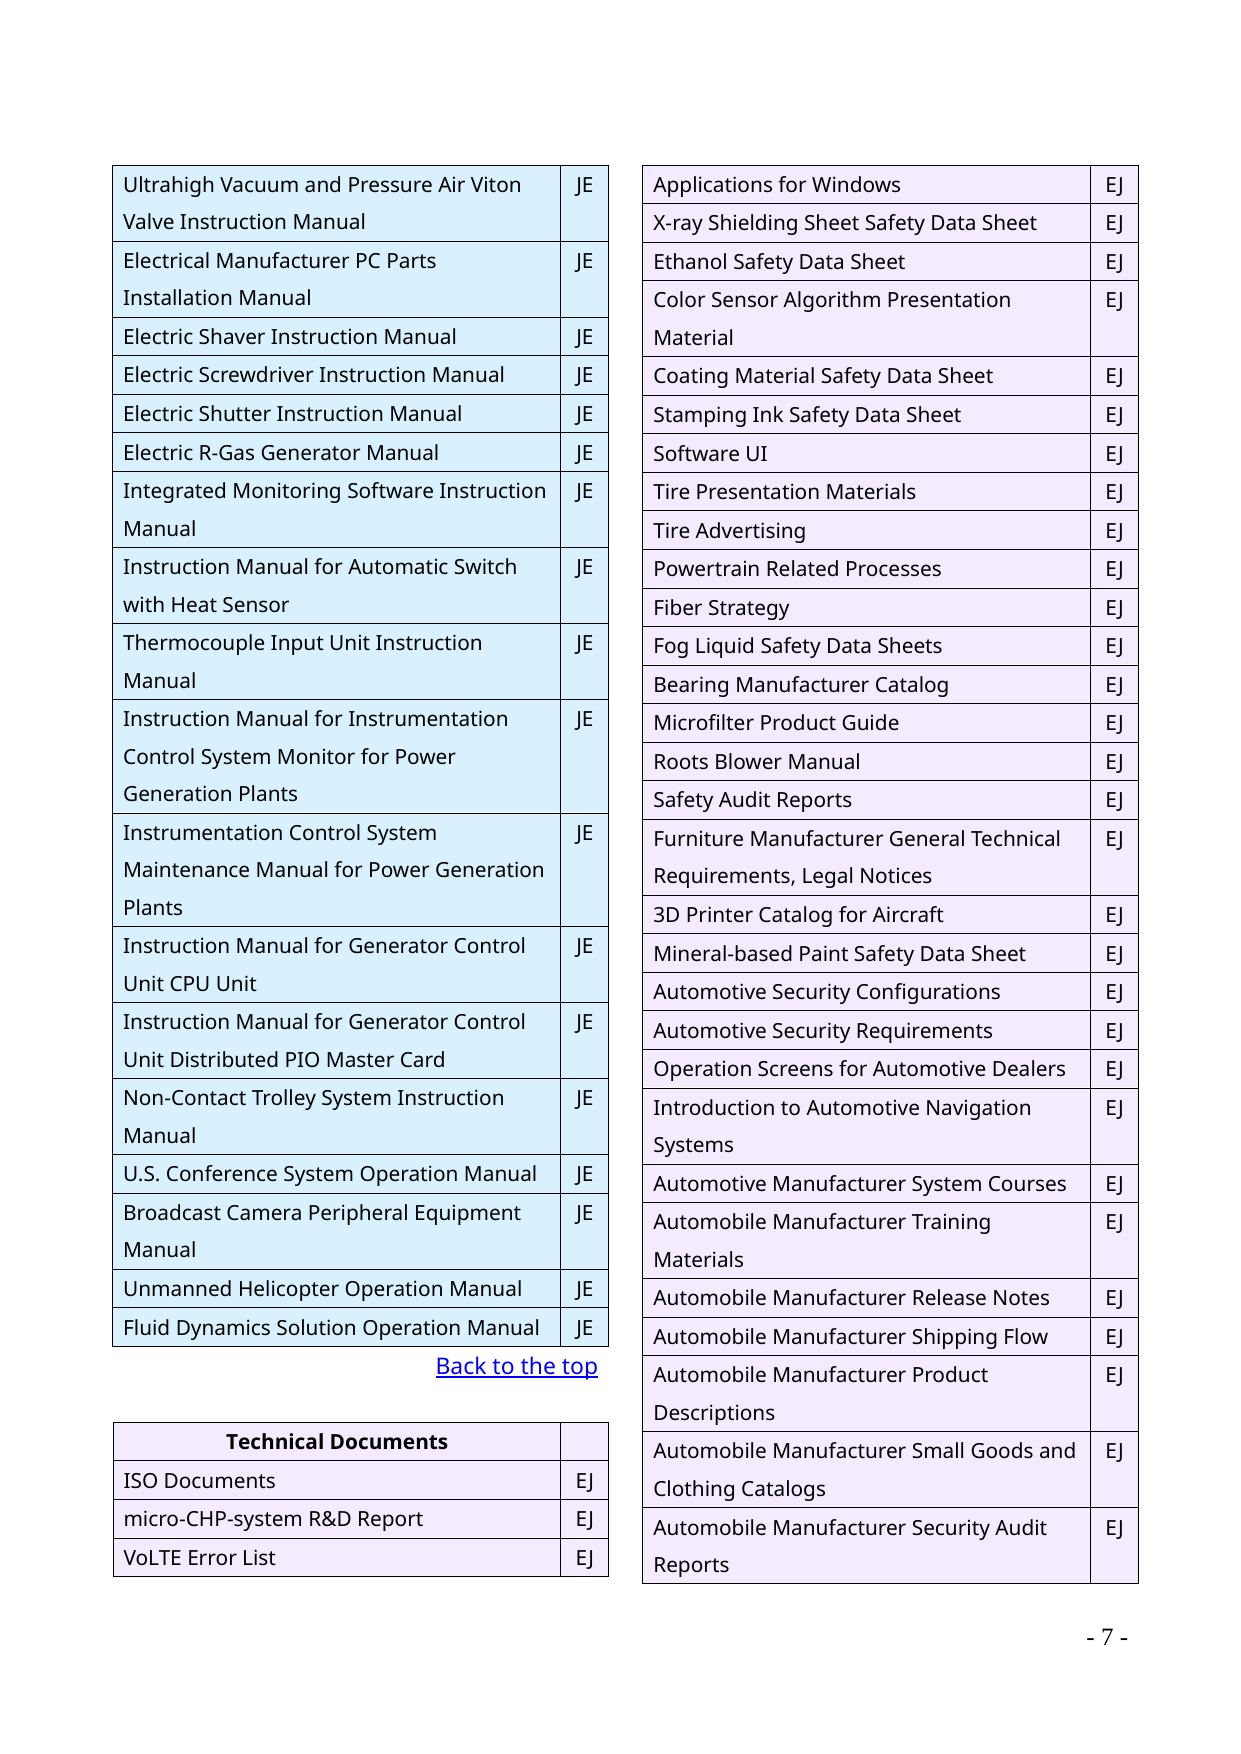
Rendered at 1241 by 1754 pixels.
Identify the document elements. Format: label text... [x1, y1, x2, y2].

table_cell EJ [1091, 1165, 1138, 1202]
table_cell EJ [1091, 896, 1138, 933]
table_cell Tire Advertising [643, 511, 1090, 549]
table_cell Electric Shaver Instruction Manual [113, 318, 560, 355]
table_cell JE [561, 1194, 608, 1269]
table_cell Tire Presentation Materials [643, 473, 1090, 510]
table_cell EJ [1091, 1508, 1138, 1583]
table_cell Safety Audit Reports [643, 781, 1090, 819]
table_cell U.S. Conference System Operation Manual [113, 1155, 560, 1193]
table_cell Roots Blower Manual [643, 743, 1090, 780]
table_cell EJ [1091, 743, 1138, 780]
table_cell Automobile Manufacturer Release Notes [643, 1279, 1090, 1317]
table_cell EJ [561, 1500, 608, 1537]
table_cell Automotive Security Configurations [643, 973, 1090, 1010]
table_cell Thermocouple Input Unit Instruction Manual [113, 624, 560, 699]
table_cell JE [561, 814, 608, 926]
table_header [561, 1423, 608, 1460]
table_cell JE [561, 318, 608, 355]
table_cell EJ [1091, 511, 1138, 549]
table_cell Instrumentation Control System Maintenance Manual for Power Generation Plants [113, 814, 560, 926]
table_cell EJ [1091, 1050, 1138, 1087]
table_cell EJ [1091, 820, 1138, 895]
table_cell EJ [1091, 934, 1138, 972]
table_cell EJ [1091, 550, 1138, 587]
table_cell EJ [1091, 1011, 1138, 1049]
table_cell Non-Contact Trolley System Instruction Manual [113, 1079, 560, 1154]
table_cell Fiber Strategy [643, 589, 1090, 626]
table_cell Software UI [643, 434, 1090, 472]
table_cell Furniture Manufacturer General Technical Requirements, Legal Notices [643, 820, 1090, 895]
table_cell EJ [1091, 396, 1138, 433]
table_cell EJ [1091, 1356, 1138, 1431]
table_cell JE [561, 1270, 608, 1307]
table_cell X-ray Shielding Sheet Safety Data Sheet [643, 204, 1090, 242]
table_cell JE [561, 395, 608, 432]
table_cell Fog Liquid Safety Data Sheets [643, 627, 1090, 664]
table_cell Electric Shutter Instruction Manual [113, 395, 560, 432]
text Back to the top [112, 1347, 598, 1384]
table_cell Ultrahigh Vacuum and Pressure Air Viton Valve Instruction Manual [113, 166, 560, 241]
table_cell EJ [1091, 589, 1138, 626]
table_cell JE [561, 472, 608, 547]
table_cell Instruction Manual for Instrumentation Control System Monitor for Power Generation Plants [113, 700, 560, 812]
table_cell Automotive Security Requirements [643, 1011, 1090, 1049]
table_cell Stamping Ink Safety Data Sheet [643, 396, 1090, 433]
table_cell JE [561, 356, 608, 394]
table_cell micro-CHP-system R&D Report [114, 1500, 560, 1537]
table_cell Broadcast Camera Peripheral Equipment Manual [113, 1194, 560, 1269]
table_cell JE [561, 624, 608, 699]
table_cell Unmanned Helicopter Operation Manual [113, 1270, 560, 1307]
table_cell JE [561, 1003, 608, 1078]
table_cell JE [561, 1308, 608, 1346]
table_cell Automobile Manufacturer Shipping Flow [643, 1318, 1090, 1355]
table_cell JE [561, 700, 608, 812]
table_cell EJ [1091, 1089, 1138, 1163]
table_cell EJ [1091, 1203, 1138, 1278]
table_cell EJ [1091, 434, 1138, 472]
table_cell JE [561, 433, 608, 471]
table_cell Automobile Manufacturer Security Audit Reports [643, 1508, 1090, 1583]
table_cell EJ [1091, 1432, 1138, 1507]
table_cell Electric R-Gas Generator Manual [113, 433, 560, 471]
table_cell EJ [1091, 666, 1138, 703]
table_cell EJ [1091, 1279, 1138, 1317]
table_cell EJ [1091, 1318, 1138, 1355]
table_cell Integrated Monitoring Software Instruction Manual [113, 472, 560, 547]
table_cell Instruction Manual for Generator Control Unit Distributed PIO Master Card [113, 1003, 560, 1078]
table_cell EJ [1091, 243, 1138, 280]
table_cell EJ [1091, 781, 1138, 819]
table_cell ISO Documents [114, 1461, 560, 1499]
table_cell EJ [1091, 473, 1138, 510]
table_header Technical Documents [114, 1423, 560, 1460]
table_cell EJ [1091, 704, 1138, 742]
table_cell Bearing Manufacturer Catalog [643, 666, 1090, 703]
table_cell Automotive Manufacturer System Courses [643, 1165, 1090, 1202]
table_cell EJ [1091, 204, 1138, 242]
table_cell Automobile Manufacturer Training Materials [643, 1203, 1090, 1278]
table_cell Electrical Manufacturer PC Parts Installation Manual [113, 242, 560, 317]
table_cell JE [561, 548, 608, 623]
table_cell 3D Printer Catalog for Aircraft [643, 896, 1090, 933]
table_cell VoLTE Error List [114, 1539, 560, 1576]
table_cell Automobile Manufacturer Small Goods and Clothing Catalogs [643, 1432, 1090, 1507]
table_cell Instruction Manual for Generator Control Unit CPU Unit [113, 927, 560, 1002]
table_cell Instruction Manual for Automatic Switch with Heat Sensor [113, 548, 560, 623]
table_cell EJ [1091, 281, 1138, 356]
table_cell JE [561, 1079, 608, 1154]
table_cell Powertrain Related Processes [643, 550, 1090, 587]
table_cell EJ [1091, 166, 1138, 203]
table_cell JE [561, 927, 608, 1002]
table_cell EJ [1091, 973, 1138, 1010]
table_cell Automobile Manufacturer Product Descriptions [643, 1356, 1090, 1431]
table_cell Color Sensor Algorithm Presentation Material [643, 281, 1090, 356]
table_cell Electric Screwdriver Instruction Manual [113, 356, 560, 394]
table_cell Ethanol Safety Data Sheet [643, 243, 1090, 280]
table_cell Fluid Dynamics Solution Operation Manual [113, 1308, 560, 1346]
table_cell JE [561, 1155, 608, 1193]
table_cell JE [561, 166, 608, 241]
table_cell JE [561, 242, 608, 317]
table_cell EJ [561, 1539, 608, 1576]
table_cell Coating Material Safety Data Sheet [643, 357, 1090, 395]
table_cell Introduction to Automotive Navigation Systems [643, 1089, 1090, 1163]
table_cell Microfilter Product Guide [643, 704, 1090, 742]
table_cell EJ [561, 1461, 608, 1499]
table_cell Applications for Windows [643, 166, 1090, 203]
table_cell Mineral-based Paint Safety Data Sheet [643, 934, 1090, 972]
table_cell EJ [1091, 357, 1138, 395]
table_cell Operation Screens for Automotive Dealers [643, 1050, 1090, 1087]
table_cell EJ [1091, 627, 1138, 664]
